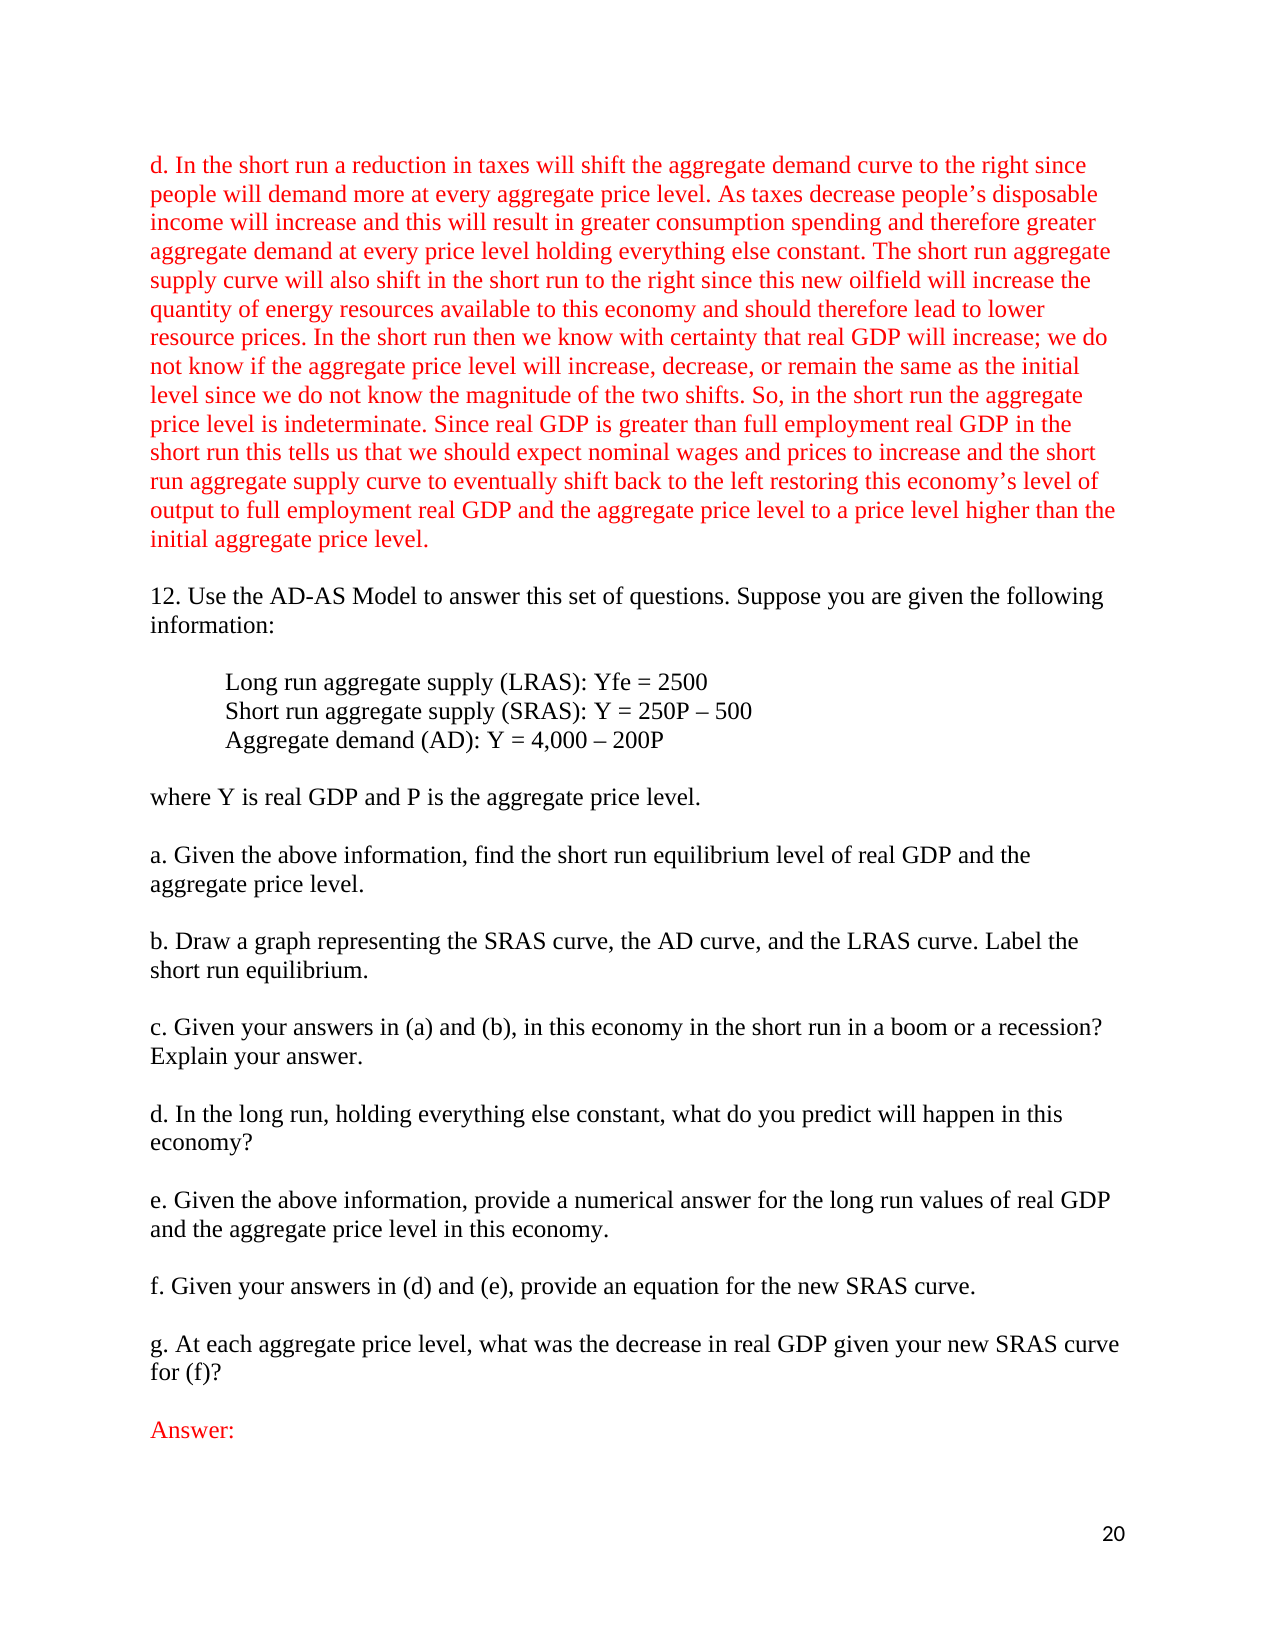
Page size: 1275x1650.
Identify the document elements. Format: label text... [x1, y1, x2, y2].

text g. At each aggregate price level, what was the decrease in real GDP given your new SRAS curve for (f)? [150, 1329, 1125, 1386]
text a. Given the above information, find the short run equilibrium level of real GDP and the aggregate price level. [150, 840, 1125, 897]
text f. Given your answers in (d) and (e), provide an equation for the new SRAS curve. [150, 1271, 1125, 1300]
text c. Given your answers in (a) and (b), in this economy in the short run in a boom or a recession? Explain your answer. [150, 1012, 1125, 1070]
text Answer: [150, 1415, 1125, 1444]
text Aggregate demand (AD): Y = 4,000 – 200P [225, 725, 1125, 754]
text b. Draw a graph representing the SRAS curve, the AD curve, and the LRAS curve. Label the short run equilibrium. [150, 926, 1125, 984]
text where Y is real GDP and P is the aggregate price level. [150, 782, 1125, 811]
text Long run aggregate supply (LRAS): Yfe = 2500 [225, 667, 1125, 696]
list d. In the short run a reduction in taxes will shift the aggregate demand curve to the right since people will demand more at every aggregate price level. As taxes decrease people’s disposable income will increase and this will result in greater consumption spending and therefore greater aggregate demand at every price level holding everything else constant. The short run aggregate supply curve will also shift in the short run to the right since this new oilfield will increase the quantity of energy resources available to this economy and should therefore lead to lower resource prices. In the short run then we know with certainty that real GDP will increase; we do not know if the aggregate price level will increase, decrease, or remain the same as the initial level since we do not know the magnitude of the two shifts. So, in the short run the aggregate price level is indeterminate. Since real GDP is greater than full employment real GDP in the short run this tells us that we should expect nominal wages and prices to increase and the short run aggregate supply curve to eventually shift back to the left restoring this economy’s level of output to full employment real GDP and the aggregate price level to a price level higher than the initial aggregate price level. [150, 150, 1125, 552]
text d. In the long run, holding everything else constant, what do you predict will happen in this economy? [150, 1099, 1125, 1156]
text e. Given the above information, provide a numerical answer for the long run values of real GDP and the aggregate price level in this economy. [150, 1185, 1125, 1242]
text 12. Use the AD-AS Model to answer this set of questions. Suppose you are given the following information: [150, 581, 1125, 639]
text Short run aggregate supply (SRAS): Y = 250P – 500 [225, 696, 1125, 725]
